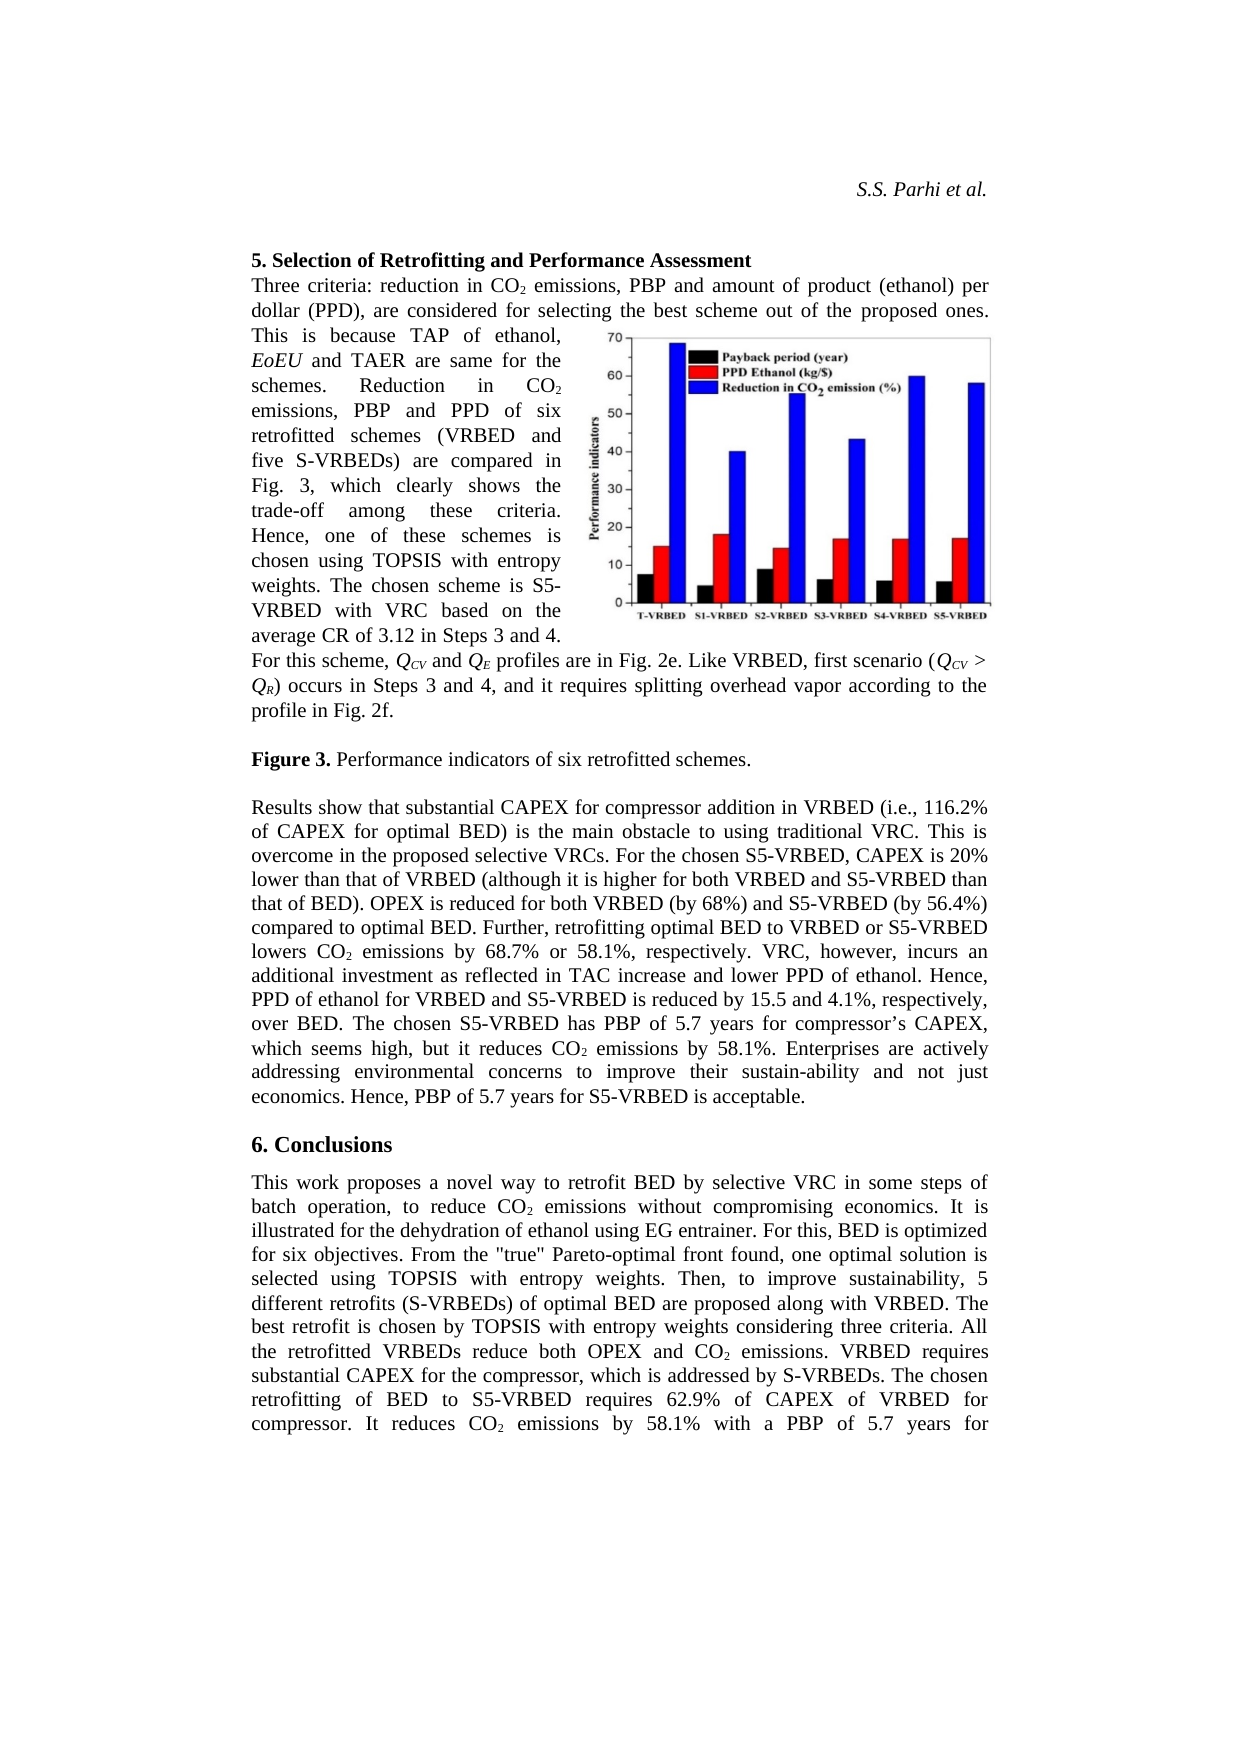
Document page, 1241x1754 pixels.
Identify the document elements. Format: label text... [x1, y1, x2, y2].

text Conclusions [251, 1133, 989, 1158]
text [251, 1170, 989, 1435]
picture [579, 322, 997, 627]
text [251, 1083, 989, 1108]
text Selection of Retrofitting and Performance Assessment [251, 248, 989, 273]
text Results show that substantial CAPEX for compressor addition in VRBED (i.e., 116.2% of CAPEX for optimal BED) is the main obstacle to using traditional VRC. This is overcome in the proposed selective VRCs. For the chosen S5-VRBED, CAPEX is 20% lower than that of VRBED (although it is higher for both VRBED and S5-VRBED than that of BED). OPEX is reduced for both VRBED (by 68%) and S5-VRBED (by 56.4%) compared to optimal BED. Further, retrofitting optimal BED to VRBED or S5-VRBED lowers CO2 emissions by 68.7% or 58.1%, respectively. VRC, however, incurs an additional investment as reflected in TAC increase and lower PPD of ethanol. Hence, PPD of ethanol for VRBED and S5-VRBED is reduced by 15.5 and 4.1%, respectively, over BED. The chosen S5-VRBED has PBP of 5.7 years for compressor’s CAPEX, which seems high, but it reduces CO2 emissions by 58.1%. Enterprises are actively addressing environmental concerns to improve their sustain-ability and not just economics. Hence, PBP of 5.7 years for S5-VRBED is acceptable. [251, 795, 989, 1035]
text Figure 3. Performance indicators of six retrofitted schemes. [251, 747, 989, 771]
